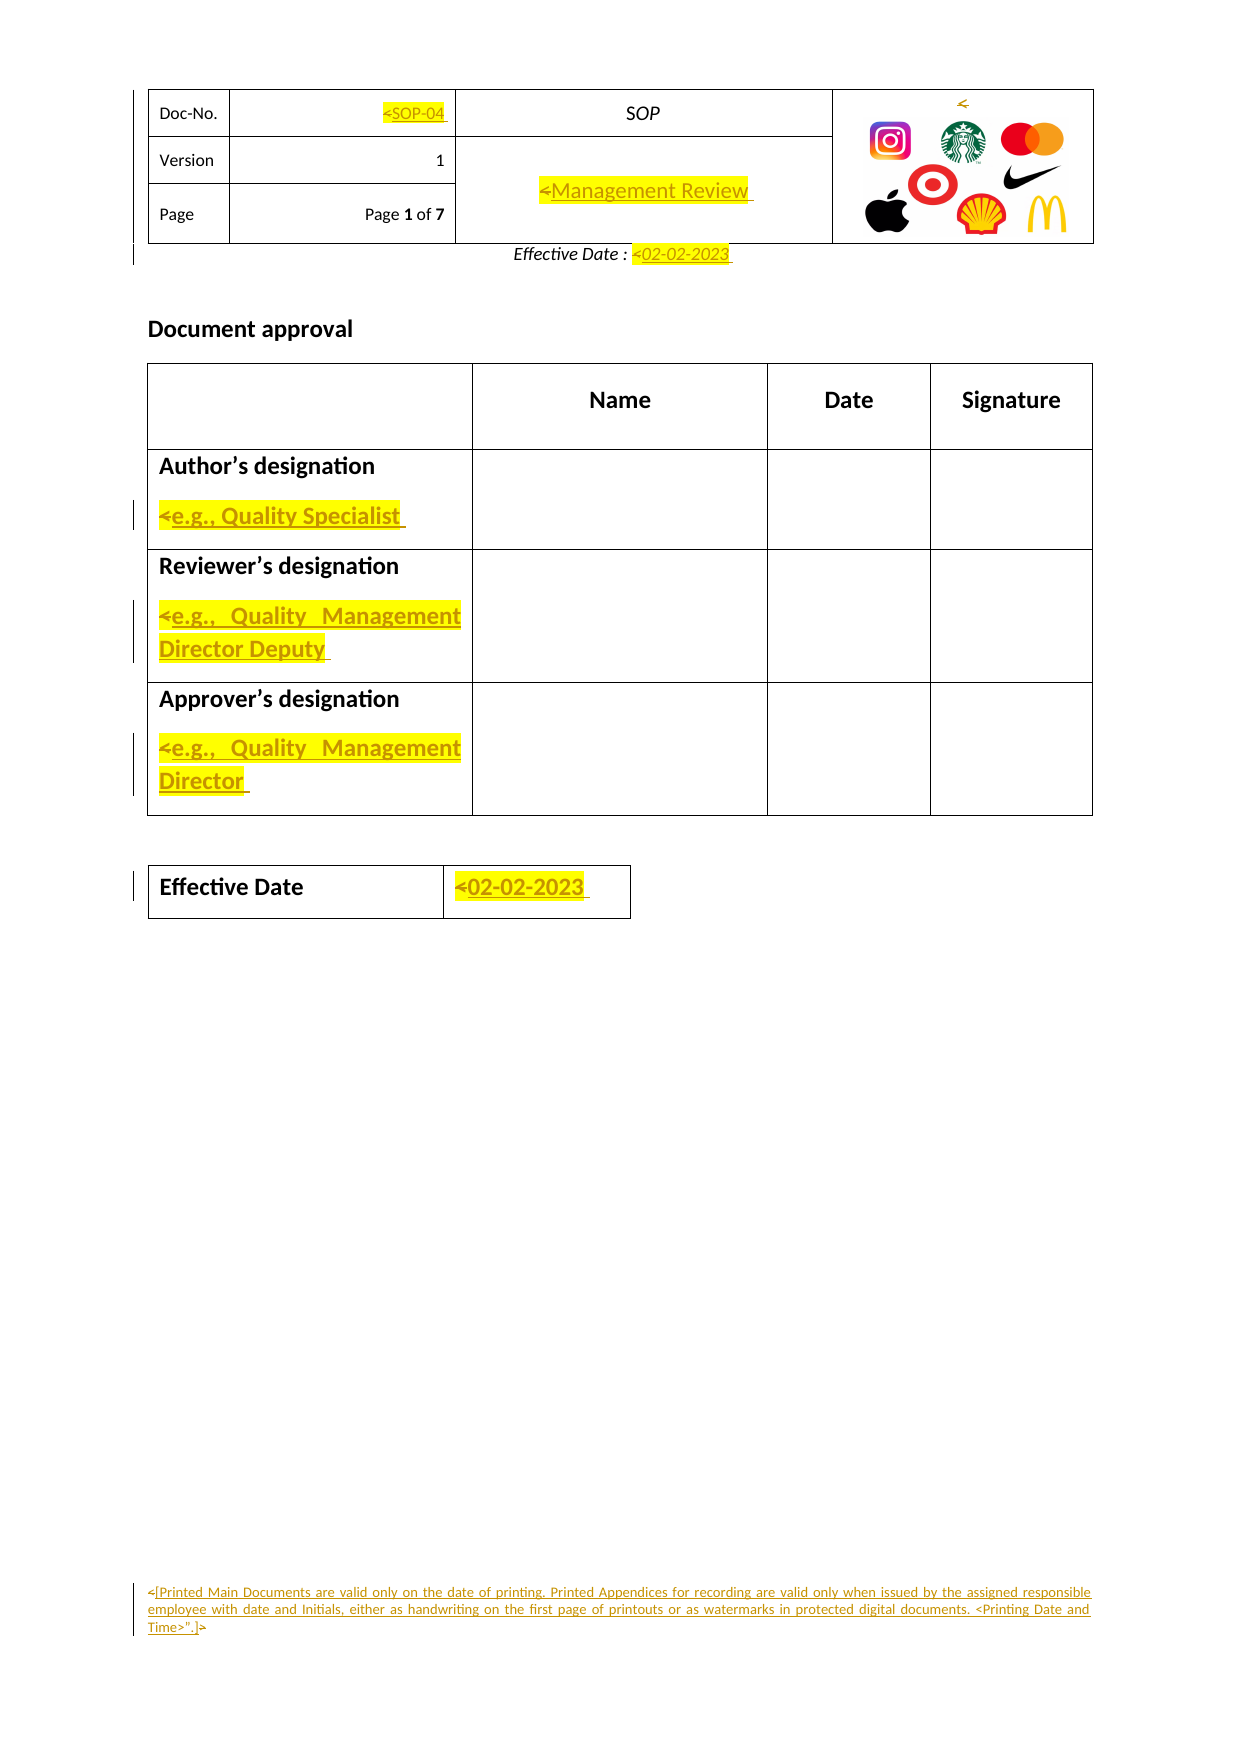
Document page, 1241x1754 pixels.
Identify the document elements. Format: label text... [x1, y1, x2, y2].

table_cell [931, 550, 1092, 682]
table_cell [768, 683, 930, 815]
table_header Date [768, 364, 930, 449]
table_cell [768, 550, 930, 682]
table_cell [473, 550, 767, 682]
table_header Signature [931, 364, 1092, 449]
table_header [444, 866, 630, 918]
table_cell Author’s designation [148, 450, 472, 549]
table_cell Reviewer’s designation [148, 550, 472, 682]
table_header Name [473, 364, 767, 449]
table_cell [931, 683, 1092, 815]
table_cell [931, 450, 1092, 549]
picture [862, 117, 1069, 237]
text Document approval [148, 313, 1093, 343]
table_header Effective Date [149, 866, 443, 918]
table_cell [473, 683, 767, 815]
table_header [148, 364, 472, 449]
table_cell [473, 450, 767, 549]
table_cell [768, 450, 930, 549]
table_cell Approver’s designation [148, 683, 472, 815]
